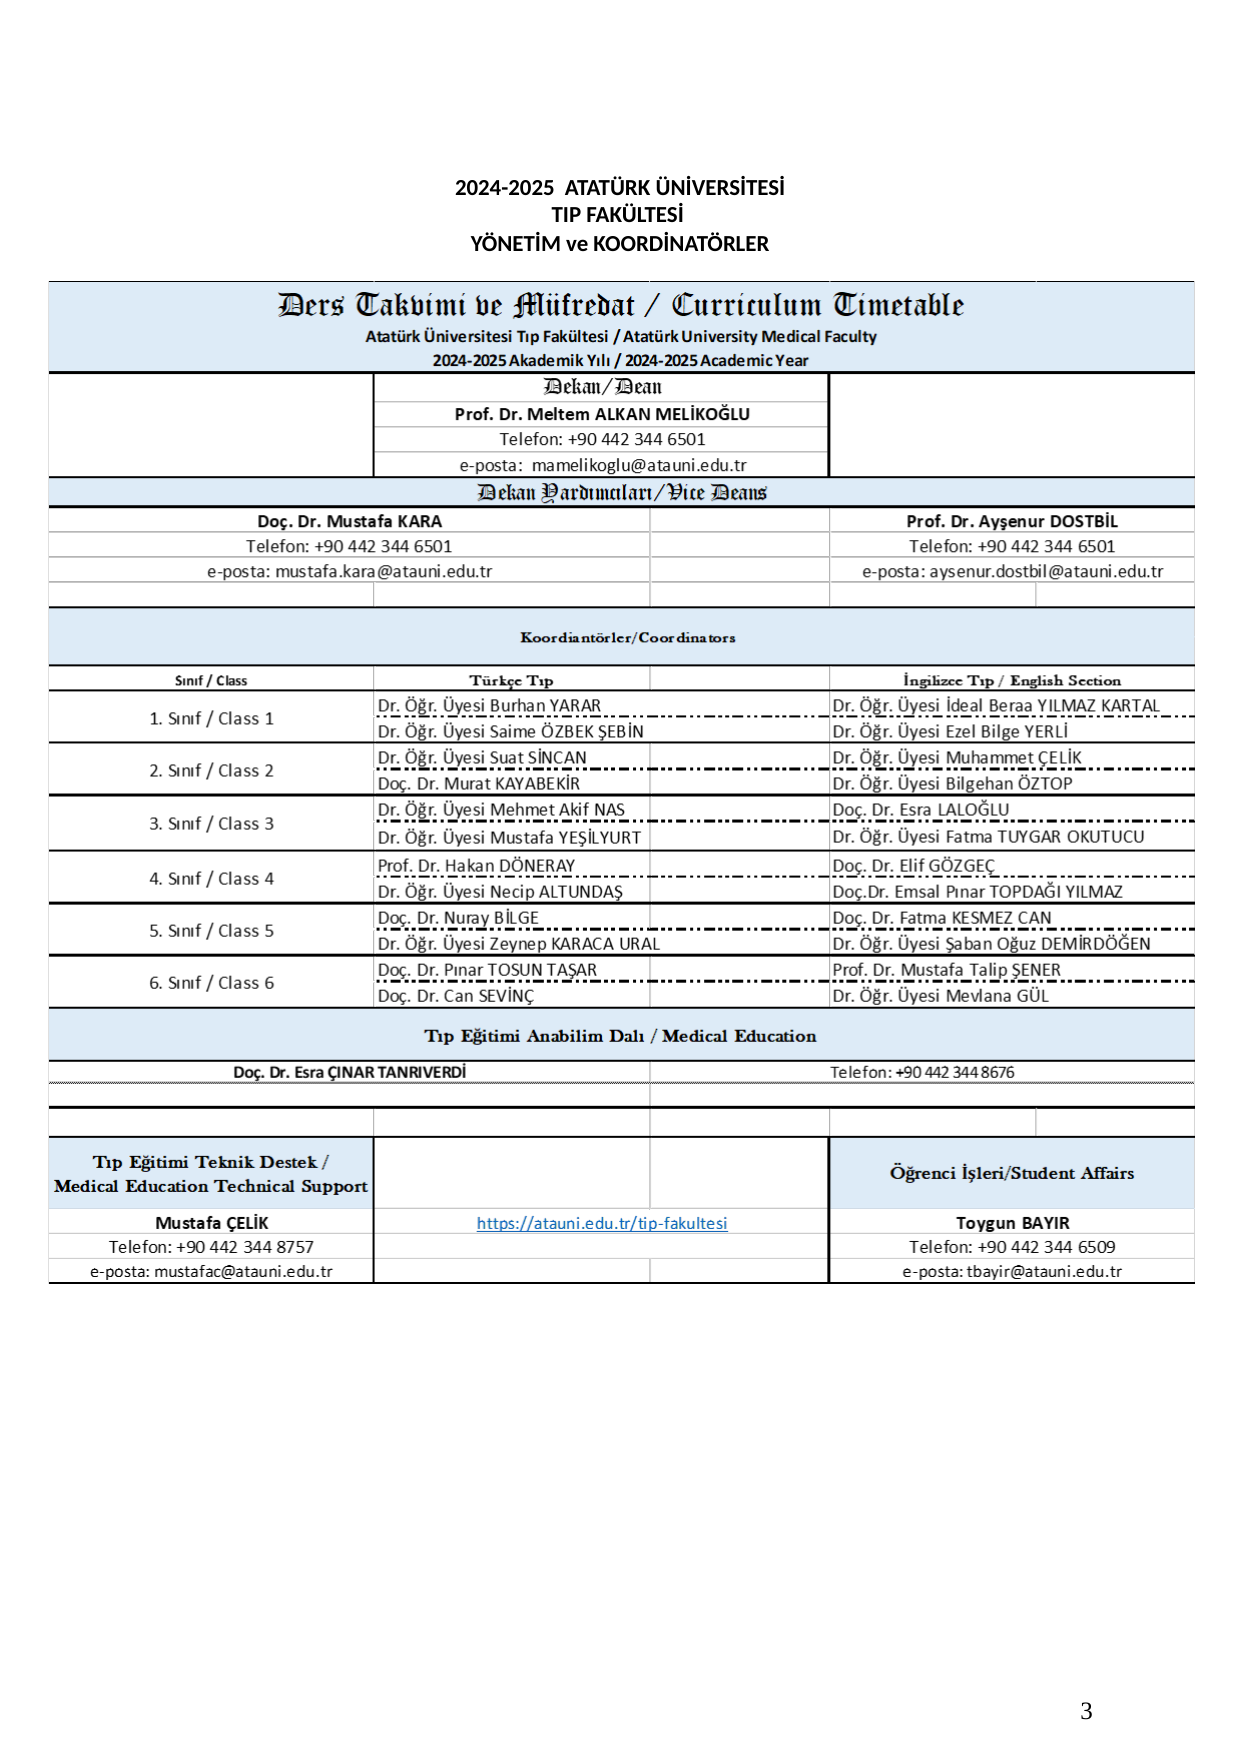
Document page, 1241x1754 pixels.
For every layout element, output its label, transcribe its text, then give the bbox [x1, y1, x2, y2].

subtitle 2024-2025 ATATÜRK ÜNİVERSİTESİ TIP FAKÜLTESİ YÖNETİM ve KOORDİNATÖRLER [148, 173, 1093, 257]
picture [48, 281, 1196, 1285]
